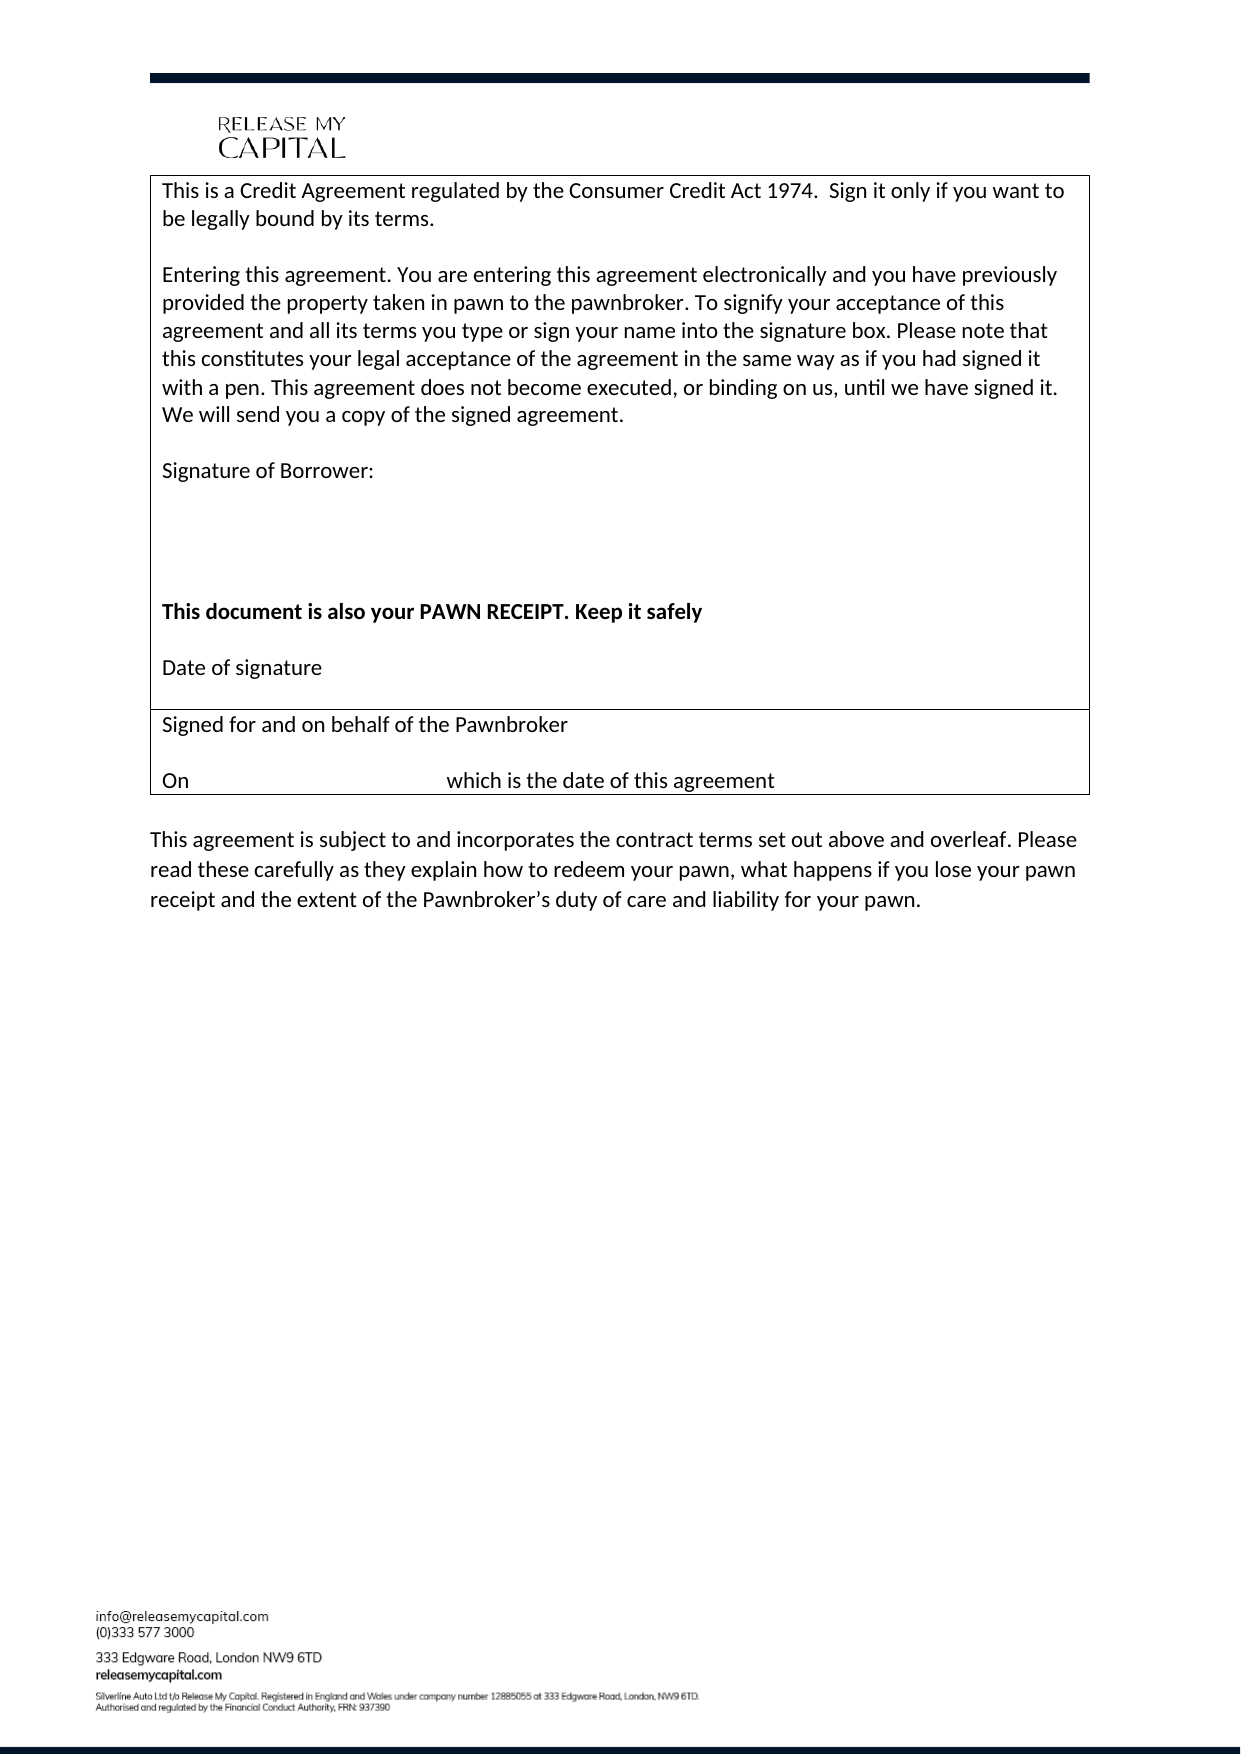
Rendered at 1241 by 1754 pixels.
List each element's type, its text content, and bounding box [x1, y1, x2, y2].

picture [150, 73, 1090, 175]
picture [0, 1606, 1241, 1754]
table_header This is a Credit Agreement regulated by the Consumer Credit Act 1974. Sign it only if you want to be legally bound by its terms. Entering this agreement. You are entering this agreement electronically and you have previously provided the property taken in pawn to the pawnbroker. To signify your acceptance of this agreement and all its terms you type or sign your name into the signature box. Please note that this constitutes your legal acceptance of the agreement in the same way as if you had signed it with a pen. This agreement does not become executed, or binding on us, until we have signed it. We will send you a copy of the signed agreement. Signature of Borrower: This document is also your PAWN RECEIPT. Keep it safely Date of signature [151, 176, 1089, 709]
table_cell Signed for and on behalf of the Pawnbroker On which is the date of this agreement [151, 710, 1089, 794]
text This agreement is subject to and incorporates the contract terms set out above and overleaf. Please read these carefully as they explain how to redeem your pawn, what happens if you lose your pawn receipt and the extent of the Pawnbroker’s duty of care and liability for your pawn. [150, 825, 1090, 914]
